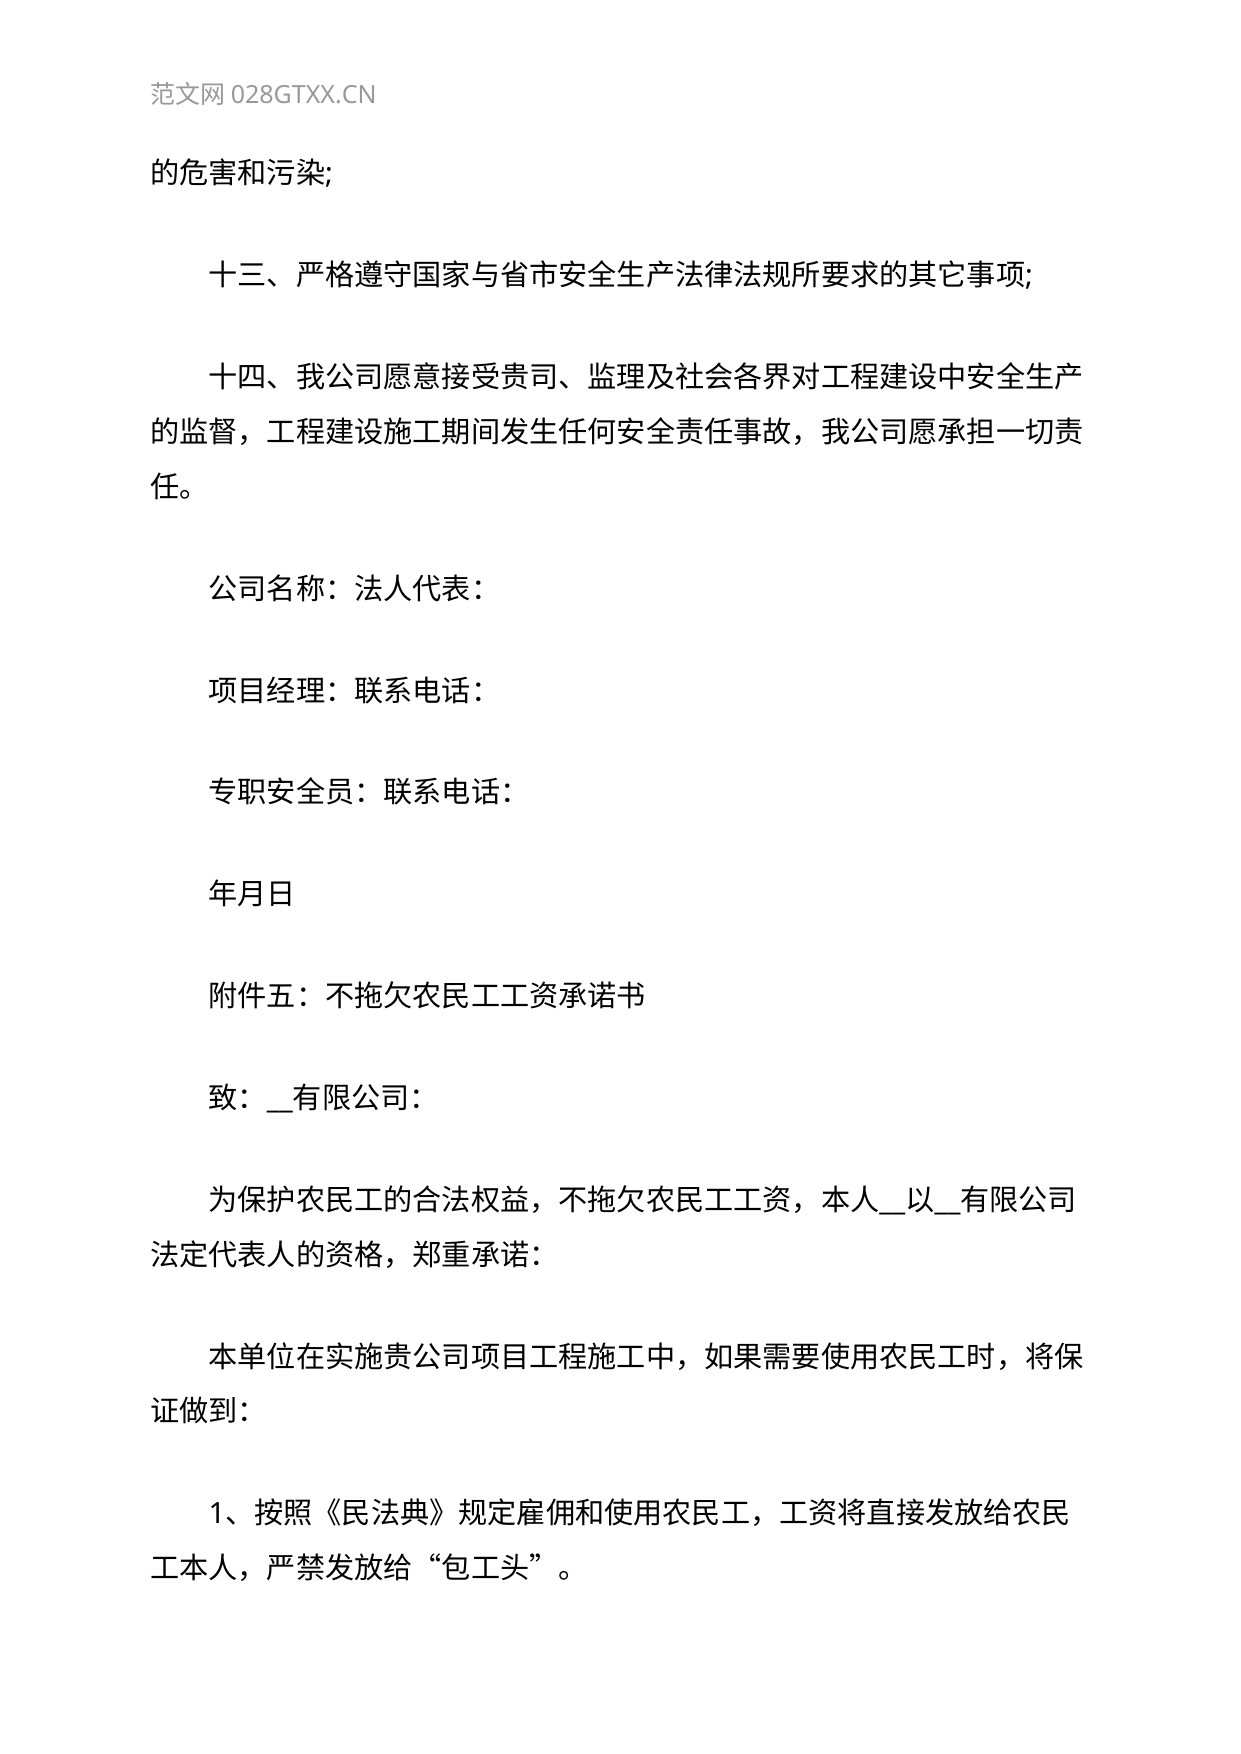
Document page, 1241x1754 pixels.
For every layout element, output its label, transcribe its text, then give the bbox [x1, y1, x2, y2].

text 附件五：不拖欠农民工工资承诺书 [150, 973, 1090, 1015]
text 十三、严格遵守国家与省市安全生产法律法规所要求的其它事项; [150, 252, 1090, 294]
text 年月日 [150, 871, 1090, 913]
text 1、按照《民法典》规定雇佣和使用农民工，工资将直接发放给农民工本人，严禁发放给“包工头”。 [150, 1490, 1090, 1587]
text 为保护农民工的合法权益，不拖欠农民工工资，本人__以__有限公司法定代表人的资格，郑重承诺： [150, 1176, 1090, 1274]
text 公司名称：法人代表： [150, 566, 1090, 608]
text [150, 150, 1090, 192]
text 本单位在实施贵公司项目工程施工中，如果需要使用农民工时，将保证做到： [150, 1333, 1090, 1430]
text 致：__有限公司： [150, 1074, 1090, 1117]
text 项目经理：联系电话： [150, 667, 1090, 709]
text 十四、我公司愿意接受贵司、监理及社会各界对工程建设中安全生产的监督，工程建设施工期间发生任何安全责任事故，我公司愿承担一切责任。 [150, 354, 1090, 506]
text 专职安全员：联系电话： [150, 769, 1090, 811]
